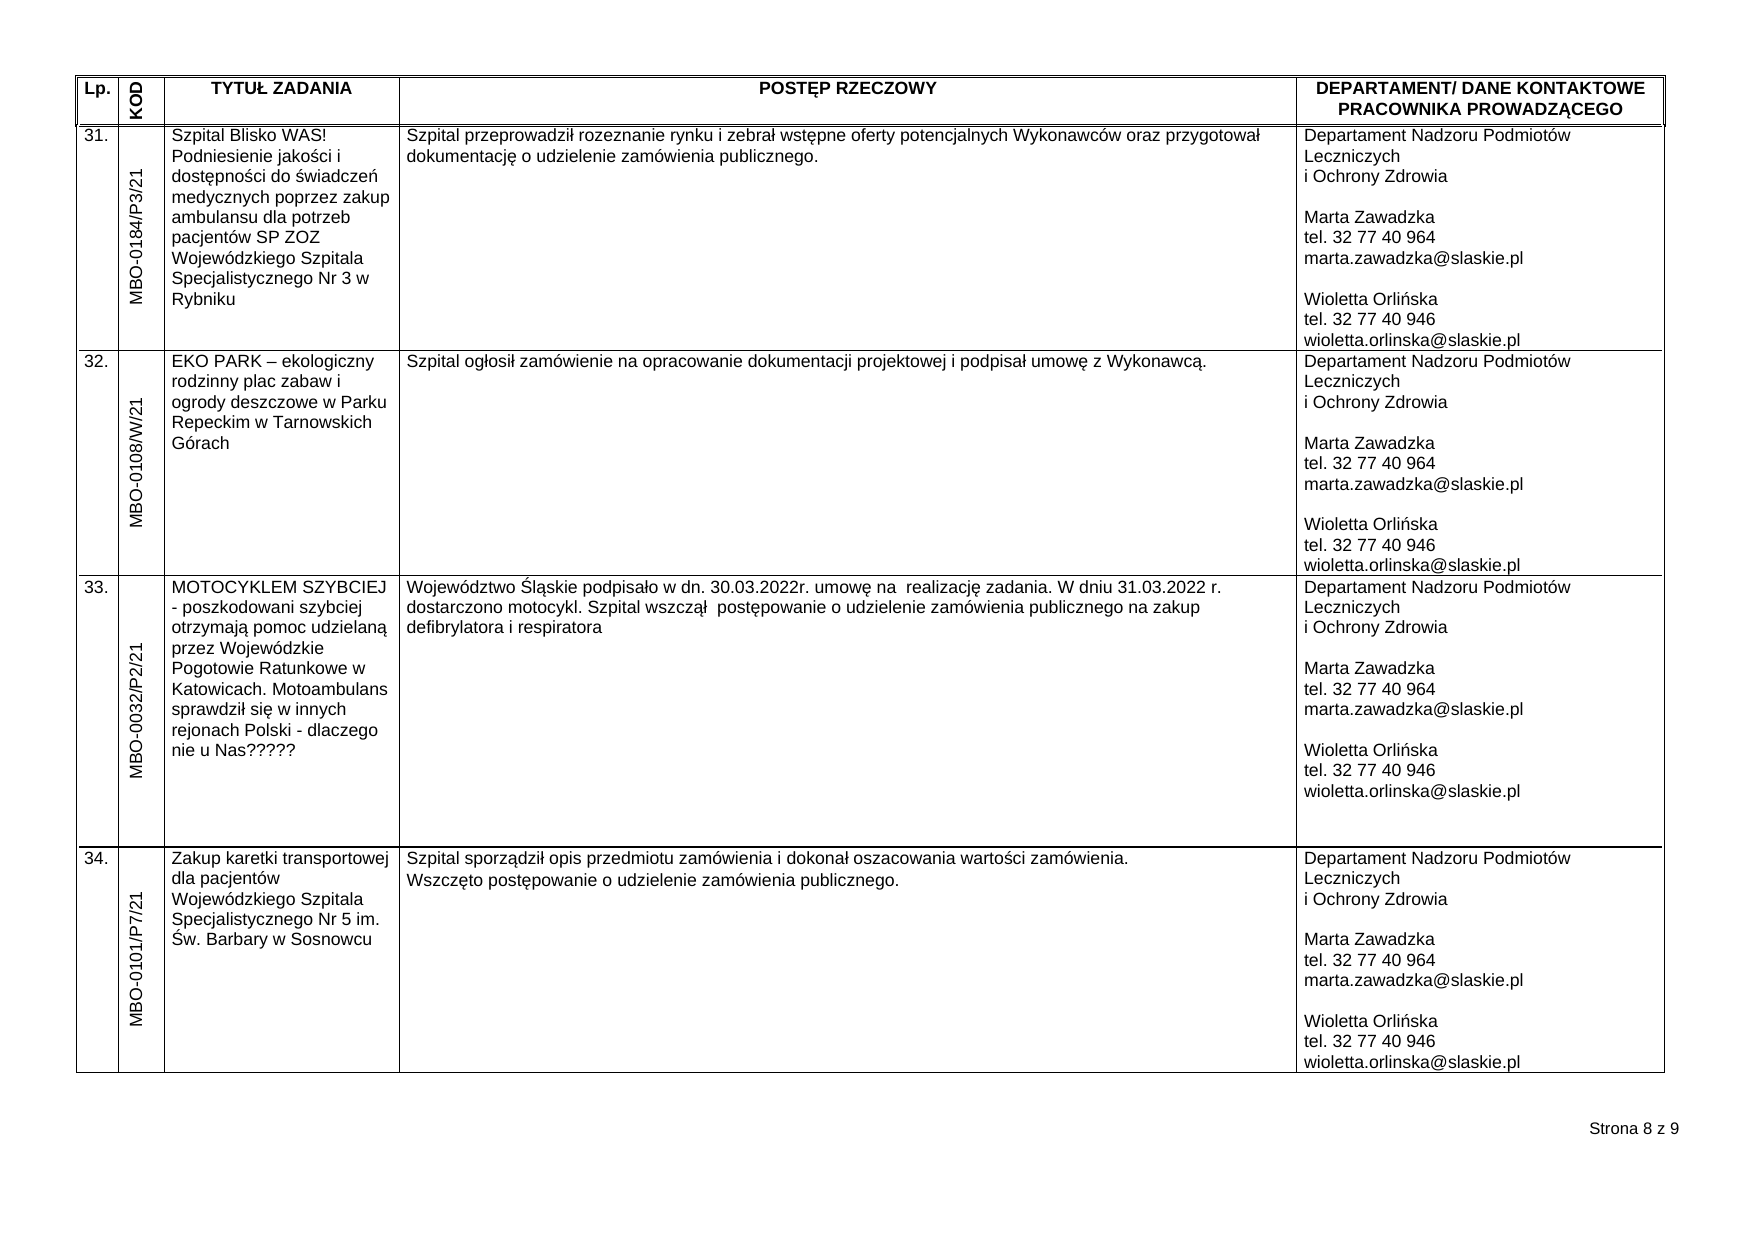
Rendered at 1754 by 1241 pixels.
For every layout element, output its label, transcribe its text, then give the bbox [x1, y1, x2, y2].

table_cell 31. [77, 124, 118, 350]
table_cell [1297, 124, 1664, 350]
table_cell MBO-0032/P2/21 [119, 576, 164, 846]
table_cell Szpital ogłosił zamówienie na opracowanie dokumentacji projektowej i podpisał umowę z Wykonawcą. [400, 351, 1296, 575]
table_header POSTĘP RZECZOWY [400, 78, 1296, 124]
table_cell Zakup karetki transportowej dla pacjentów Wojewódzkiego Szpitala Specjalistycznego Nr 5 im. Św. Barbary w Sosnowcu [165, 848, 399, 1072]
table_cell Województwo Śląskie podpisało w dn. 30.03.2022r. umowę na realizację zadania. W dniu 31.03.2022 r. dostarczono motocykl. Szpital wszczął postępowanie o udzielenie zamówienia publicznego na zakup defibrylatora i respiratora [400, 576, 1296, 846]
table_header DEPARTAMENT/ DANE KONTAKTOWE PRACOWNIKA PROWADZĄCEGO [1297, 78, 1663, 124]
table_cell EKO PARK – ekologiczny rodzinny plac zabaw i ogrody deszczowe w Parku Repeckim w Tarnowskich Górach [165, 351, 399, 575]
table_cell Szpital Blisko WAS! Podniesienie jakości i dostępności do świadczeń medycznych poprzez zakup ambulansu dla potrzeb pacjentów SP ZOZ Wojewódzkiego Szpitala Specjalistycznego Nr 3 w Rybniku [165, 127, 399, 350]
table_cell MBO-0101/P7/21 [119, 848, 164, 1072]
table_cell Szpital sporządził opis przedmiotu zamówienia i dokonał oszacowania wartości zamówienia. Wszczęto postępowanie o udzielenie zamówienia publicznego. [400, 848, 1296, 1072]
table_cell MBO-0184/P3/21 [119, 127, 164, 350]
table_cell 32. [77, 350, 118, 575]
table_header Lp. [78, 78, 118, 124]
table_cell MBO-0108/W/21 [119, 351, 164, 575]
table_cell 34. [77, 846, 118, 1072]
table_cell 33. [77, 575, 118, 846]
table_cell Szpital przeprowadził rozeznanie rynku i zebrał wstępne oferty potencjalnych Wykonawców oraz przygotował dokumentację o udzielenie zamówienia publicznego. [400, 127, 1296, 350]
table_cell MOTOCYKLEM SZYBCIEJ - poszkodowani szybciej otrzymają pomoc udzielaną przez Wojewódzkie Pogotowie Ratunkowe w Katowicach. Motoambulans sprawdził się w innych rejonach Polski - dlaczego nie u Nas????? [165, 576, 399, 846]
table_header TYTUŁ ZADANIA [165, 78, 399, 124]
table_header KOD [119, 78, 164, 124]
